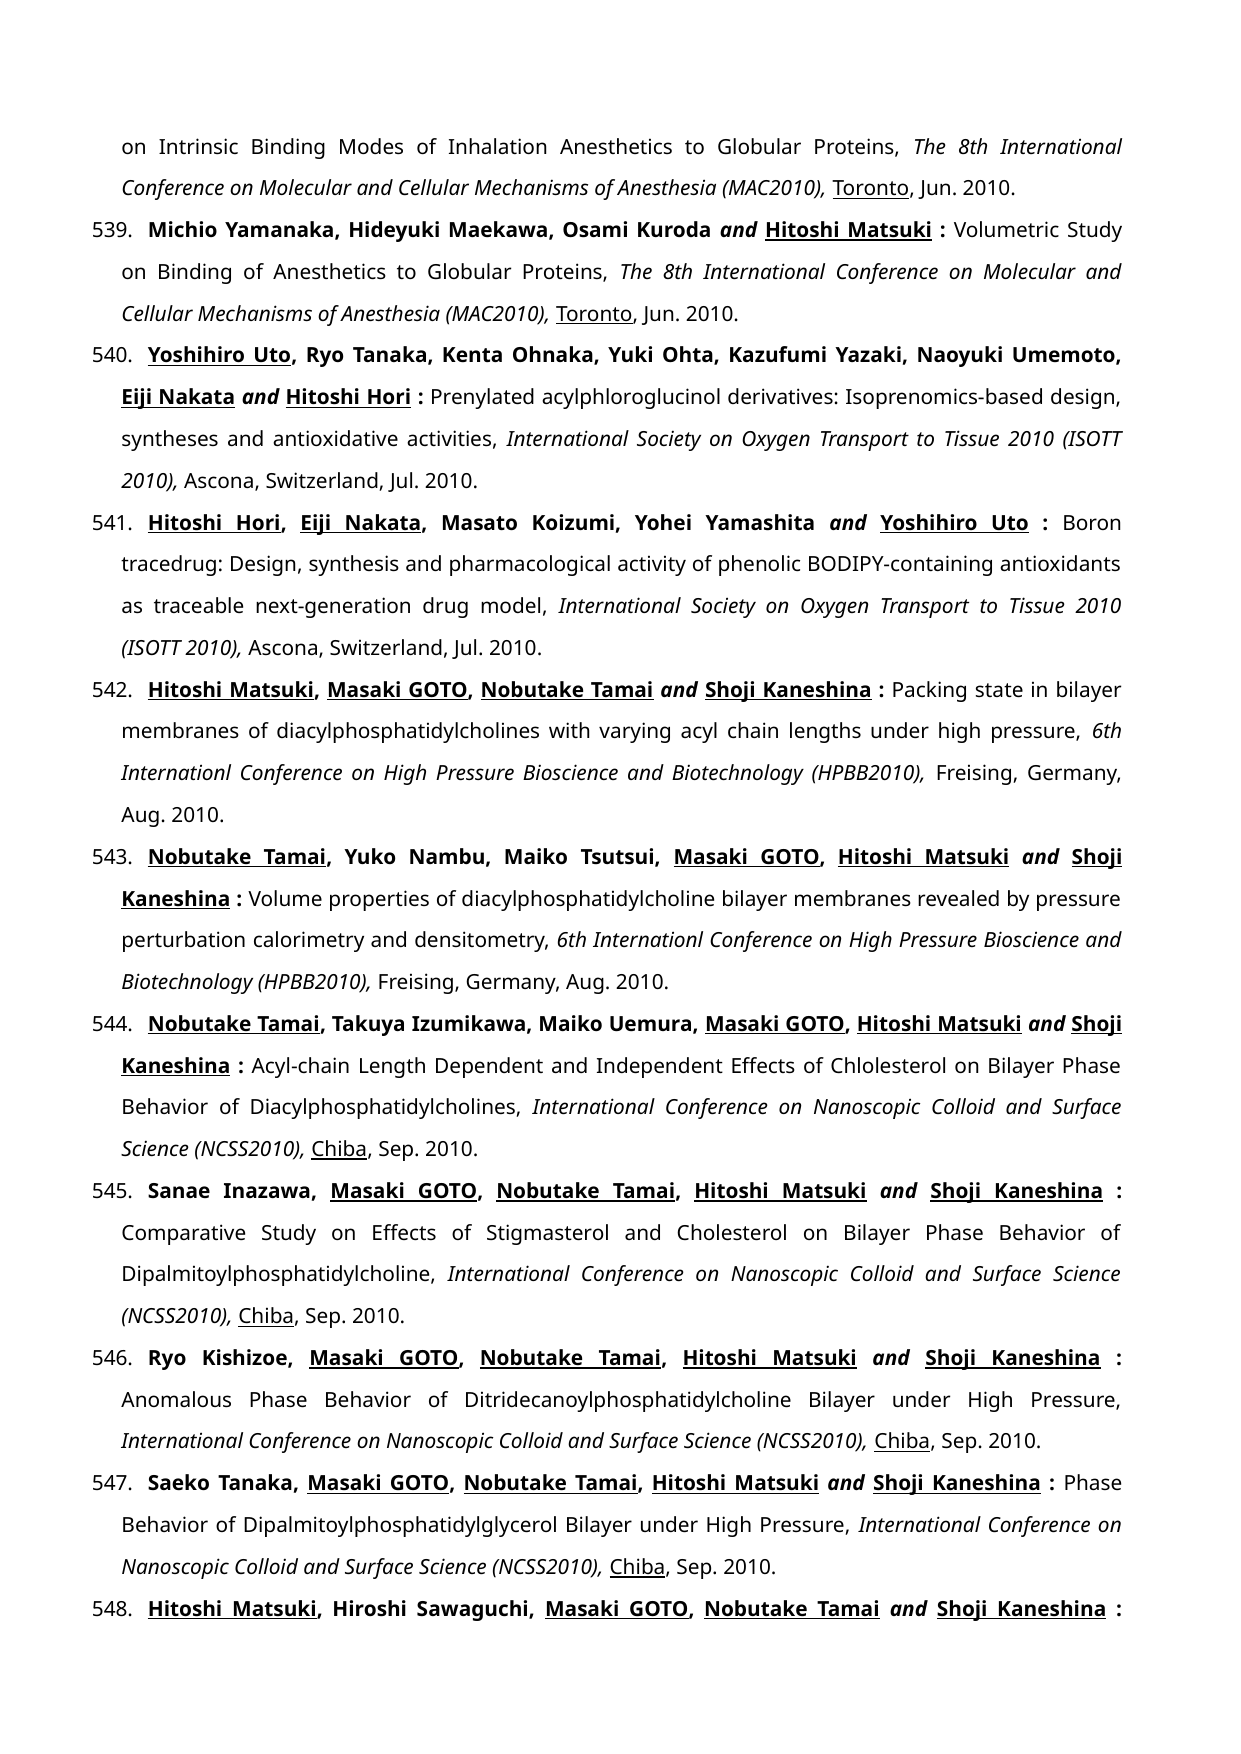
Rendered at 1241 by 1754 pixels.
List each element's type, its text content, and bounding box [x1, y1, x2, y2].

list Nobutake Tamai, Takuya Izumikawa, Maiko Uemura, Masaki GOTO, Hitoshi Matsuki and Shoji Kaneshina : Acyl-chain Length Dependent and Independent Effects of Chlolesterol on Bilayer Phase Behavior of Diacylphosphatidylcholines, International Conference on Nanoscopic Colloid and Surface Science (NCSS2010), Chiba, Sep. 2010. [92, 1002, 1122, 1169]
list Nobutake Tamai, Yuko Nambu, Maiko Tsutsui, Masaki GOTO, Hitoshi Matsuki and Shoji Kaneshina : Volume properties of diacylphosphatidylcholine bilayer membranes revealed by pressure perturbation calorimetry and densitometry, 6th Internationl Conference on High Pressure Bioscience and Biotechnology (HPBB2010), Freising, Germany, Aug. 2010. [92, 835, 1122, 1002]
list Michio Yamanaka, Hideyuki Maekawa, Osami Kuroda and Hitoshi Matsuki : Volumetric Study on Binding of Anesthetics to Globular Proteins, The 8th International Conference on Molecular and Cellular Mechanisms of Anesthesia (MAC2010), Toronto, Jun. 2010. [92, 209, 1122, 334]
list Saeko Tanaka, Masaki GOTO, Nobutake Tamai, Hitoshi Matsuki and Shoji Kaneshina : Phase Behavior of Dipalmitoylphosphatidylglycerol Bilayer under High Pressure, International Conference on Nanoscopic Colloid and Surface Science (NCSS2010), Chiba, Sep. 2010. [92, 1462, 1122, 1587]
list Sanae Inazawa, Masaki GOTO, Nobutake Tamai, Hitoshi Matsuki and Shoji Kaneshina : Comparative Study on Effects of Stigmasterol and Cholesterol on Bilayer Phase Behavior of Dipalmitoylphosphatidylcholine, International Conference on Nanoscopic Colloid and Surface Science (NCSS2010), Chiba, Sep. 2010. [92, 1169, 1122, 1336]
list Hitoshi Hori, Eiji Nakata, Masato Koizumi, Yohei Yamashita and Yoshihiro Uto : Boron tracedrug: Design, synthesis and pharmacological activity of phenolic BODIPY-containing antioxidants as traceable next-generation drug model, International Society on Oxygen Transport to Tissue 2010 (ISOTT 2010), Ascona, Switzerland, Jul. 2010. [92, 501, 1122, 668]
list Yoshihiro Uto, Ryo Tanaka, Kenta Ohnaka, Yuki Ohta, Kazufumi Yazaki, Naoyuki Umemoto, Eiji Nakata and Hitoshi Hori : Prenylated acylphloroglucinol derivatives: Isoprenomics-based design, syntheses and antioxidative activities, International Society on Oxygen Transport to Tissue 2010 (ISOTT 2010), Ascona, Switzerland, Jul. 2010. [92, 334, 1122, 501]
list Ryo Kishizoe, Masaki GOTO, Nobutake Tamai, Hitoshi Matsuki and Shoji Kaneshina : Anomalous Phase Behavior of Ditridecanoylphosphatidylcholine Bilayer under High Pressure, International Conference on Nanoscopic Colloid and Surface Science (NCSS2010), Chiba, Sep. 2010. [92, 1336, 1122, 1462]
list Hitoshi Matsuki, Masaki GOTO, Nobutake Tamai and Shoji Kaneshina : Packing state in bilayer membranes of diacylphosphatidylcholines with varying acyl chain lengths under high pressure, 6th Internationl Conference on High Pressure Bioscience and Biotechnology (HPBB2010), Freising, Germany, Aug. 2010. [92, 668, 1122, 835]
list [92, 125, 1122, 209]
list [92, 1587, 1122, 1629]
